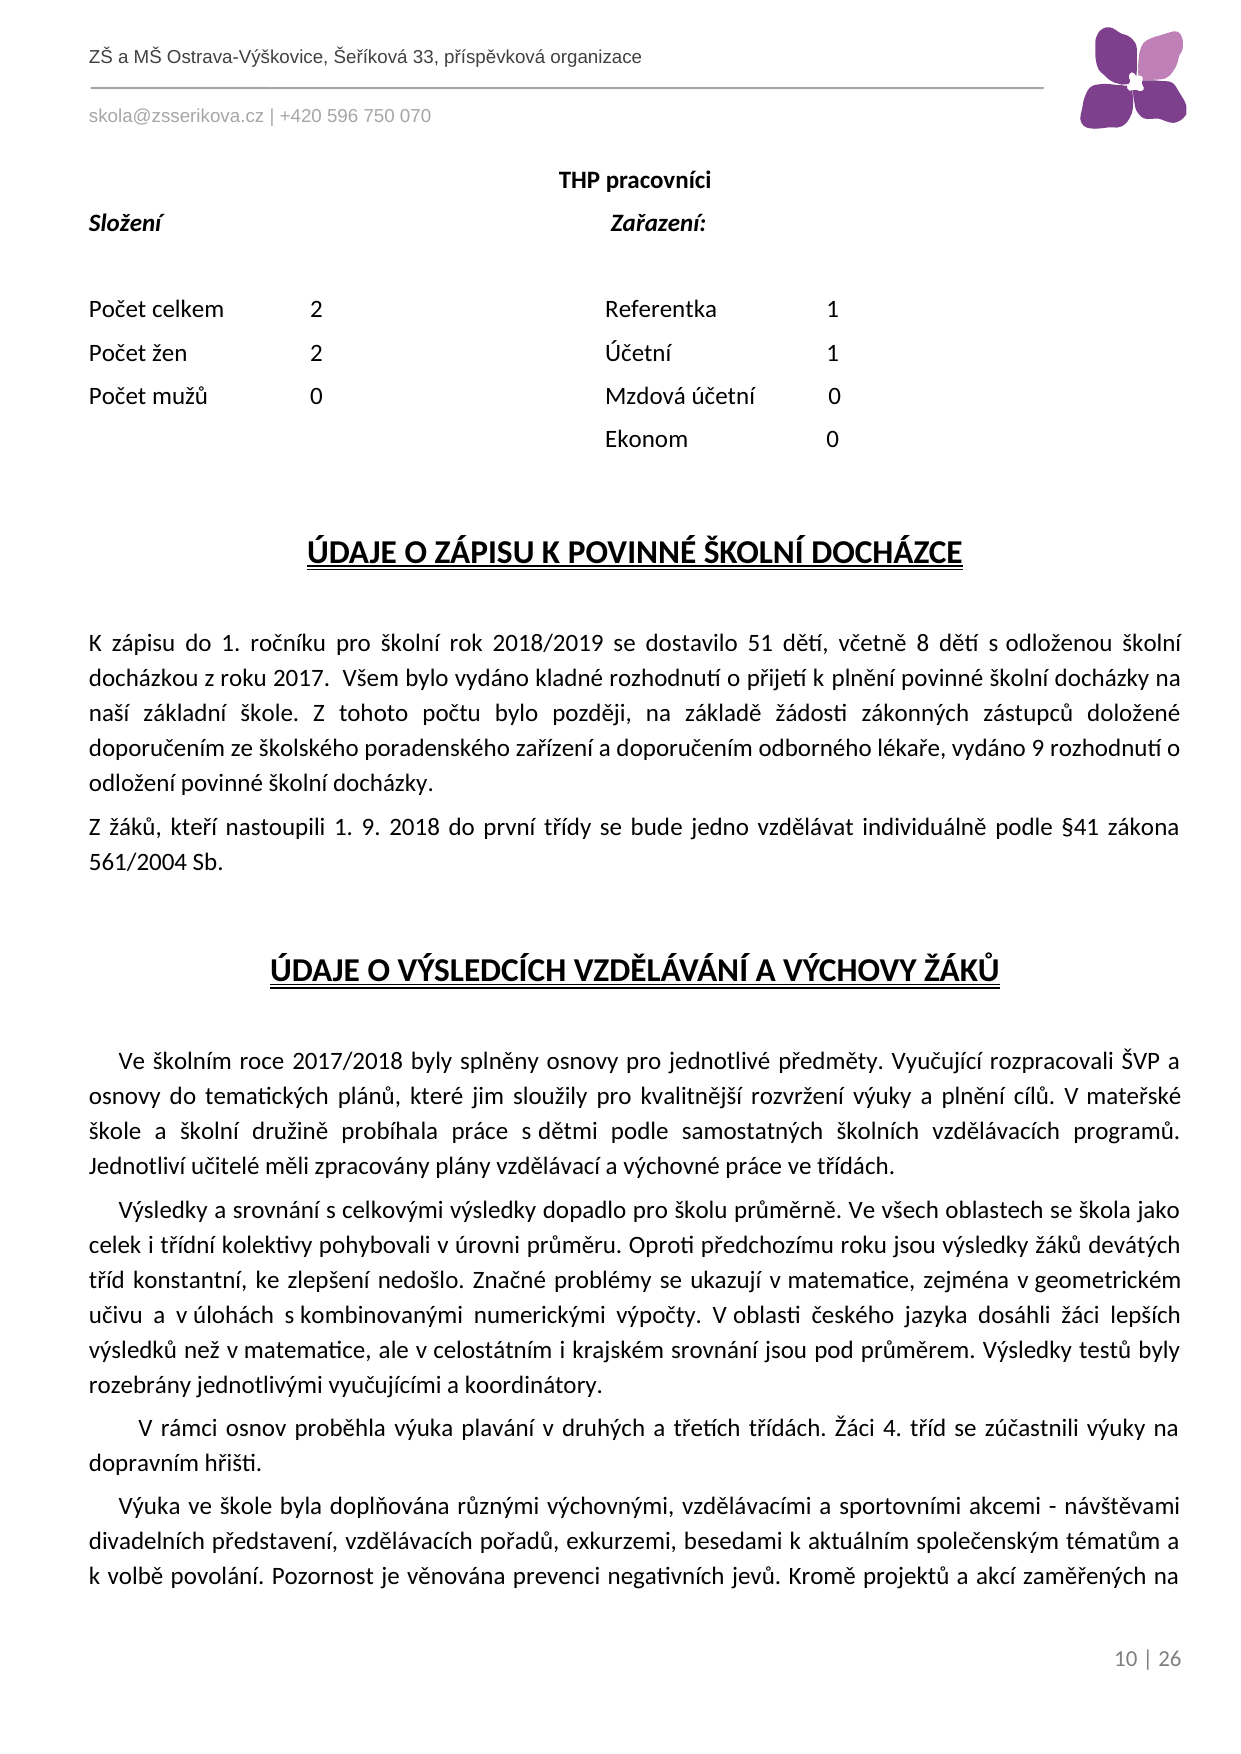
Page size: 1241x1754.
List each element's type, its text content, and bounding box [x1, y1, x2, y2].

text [89, 1491, 1181, 1591]
text Počet celkem 2 Referentka 1 [89, 294, 1181, 324]
subtitle ÚDAJE O VÝSLEDCÍCH VZDĚLÁVÁNÍ A VÝCHOVY ŽÁKŮ [89, 949, 1181, 990]
text K zápisu do 1. ročníku pro školní rok 2018/2019 se dostavilo 51 dětí, včetně 8 dětí s odloženou školní docházkou z roku 2017. Všem bylo vydáno kladné rozhodnutí o přijetí k plnění povinné školní docházky na naší základní škole. Z tohoto počtu bylo později, na základě žádosti zákonných zástupců doložené doporučením ze školského poradenského zařízení a doporučením odborného lékaře, vydáno 9 rozhodnutí o odložení povinné školní docházky. [89, 627, 1181, 798]
text Počet mužů 0 Mzdová účetní 0 [89, 380, 1181, 411]
text Z žáků, kteří nastoupili 1. 9. 2018 do první třídy se bude jedno vzdělávat individuálně podle §41 zákona 561/2004 Sb. [89, 811, 1181, 876]
text V rámci osnov proběhla výuka plavání v druhých a třetích třídách. Žáci 4. tříd se zúčastnili výuky na dopravním hřišti. [89, 1412, 1181, 1478]
text Počet žen 2 Účetní 1 [89, 337, 1181, 367]
subtitle ÚDAJE O ZÁPISU K POVINNÉ ŠKOLNÍ DOCHÁZCE [89, 531, 1181, 572]
subtitle THP pracovníci [89, 164, 1181, 194]
text Ekonom 0 [89, 424, 1181, 454]
text Složení Zařazení: [89, 207, 1181, 237]
text Výsledky a srovnání s celkovými výsledky dopadlo pro školu průměrně. Ve všech oblastech se škola jako celek i třídní kolektivy pohybovali v úrovni průměru. Oproti předchozímu roku jsou výsledky žáků devátých tříd konstantní, ke zlepšení nedošlo. Značné problémy se ukazují v matematice, zejména v geometrickém učivu a v úlohách s kombinovanými numerickými výpočty. V oblasti českého jazyka dosáhli žáci lepších výsledků než v matematice, ale v celostátním i krajském srovnání jsou pod průměrem. Výsledky testů byly rozebrány jednotlivými vyučujícími a koordinátory. [89, 1194, 1181, 1399]
text Ve školním roce 2017/2018 byly splněny osnovy pro jednotlivé předměty. Vyučující rozpracovali ŠVP a osnovy do tematických plánů, které jim sloužily pro kvalitnější rozvržení výuky a plnění cílů. V mateřské škole a školní družině probíhala práce s dětmi podle samostatných školních vzdělávacích programů. Jednotliví učitelé měli zpracovány plány vzdělávací a výchovné práce ve třídách. [89, 1046, 1181, 1181]
